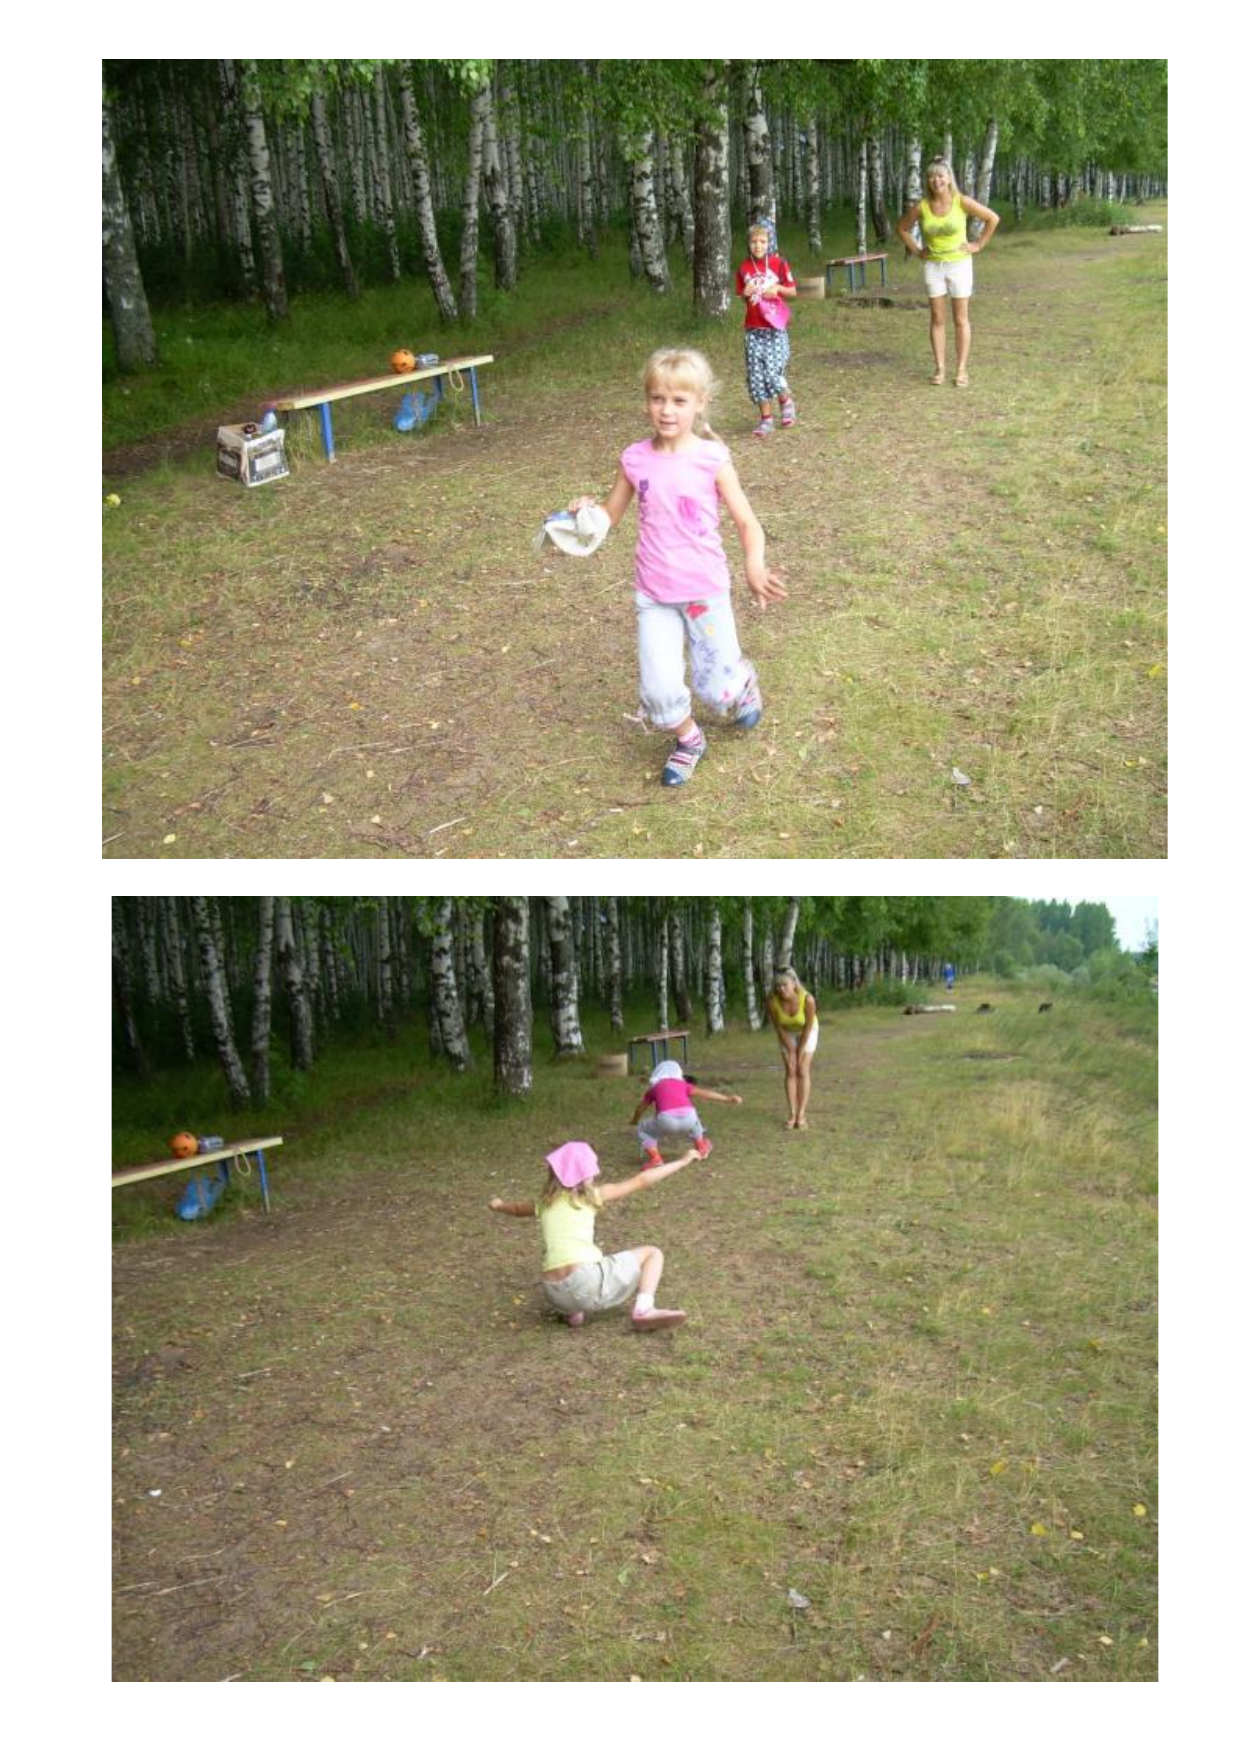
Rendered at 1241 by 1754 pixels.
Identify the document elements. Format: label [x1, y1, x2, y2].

picture [111, 896, 1159, 1682]
picture [102, 59, 1168, 859]
